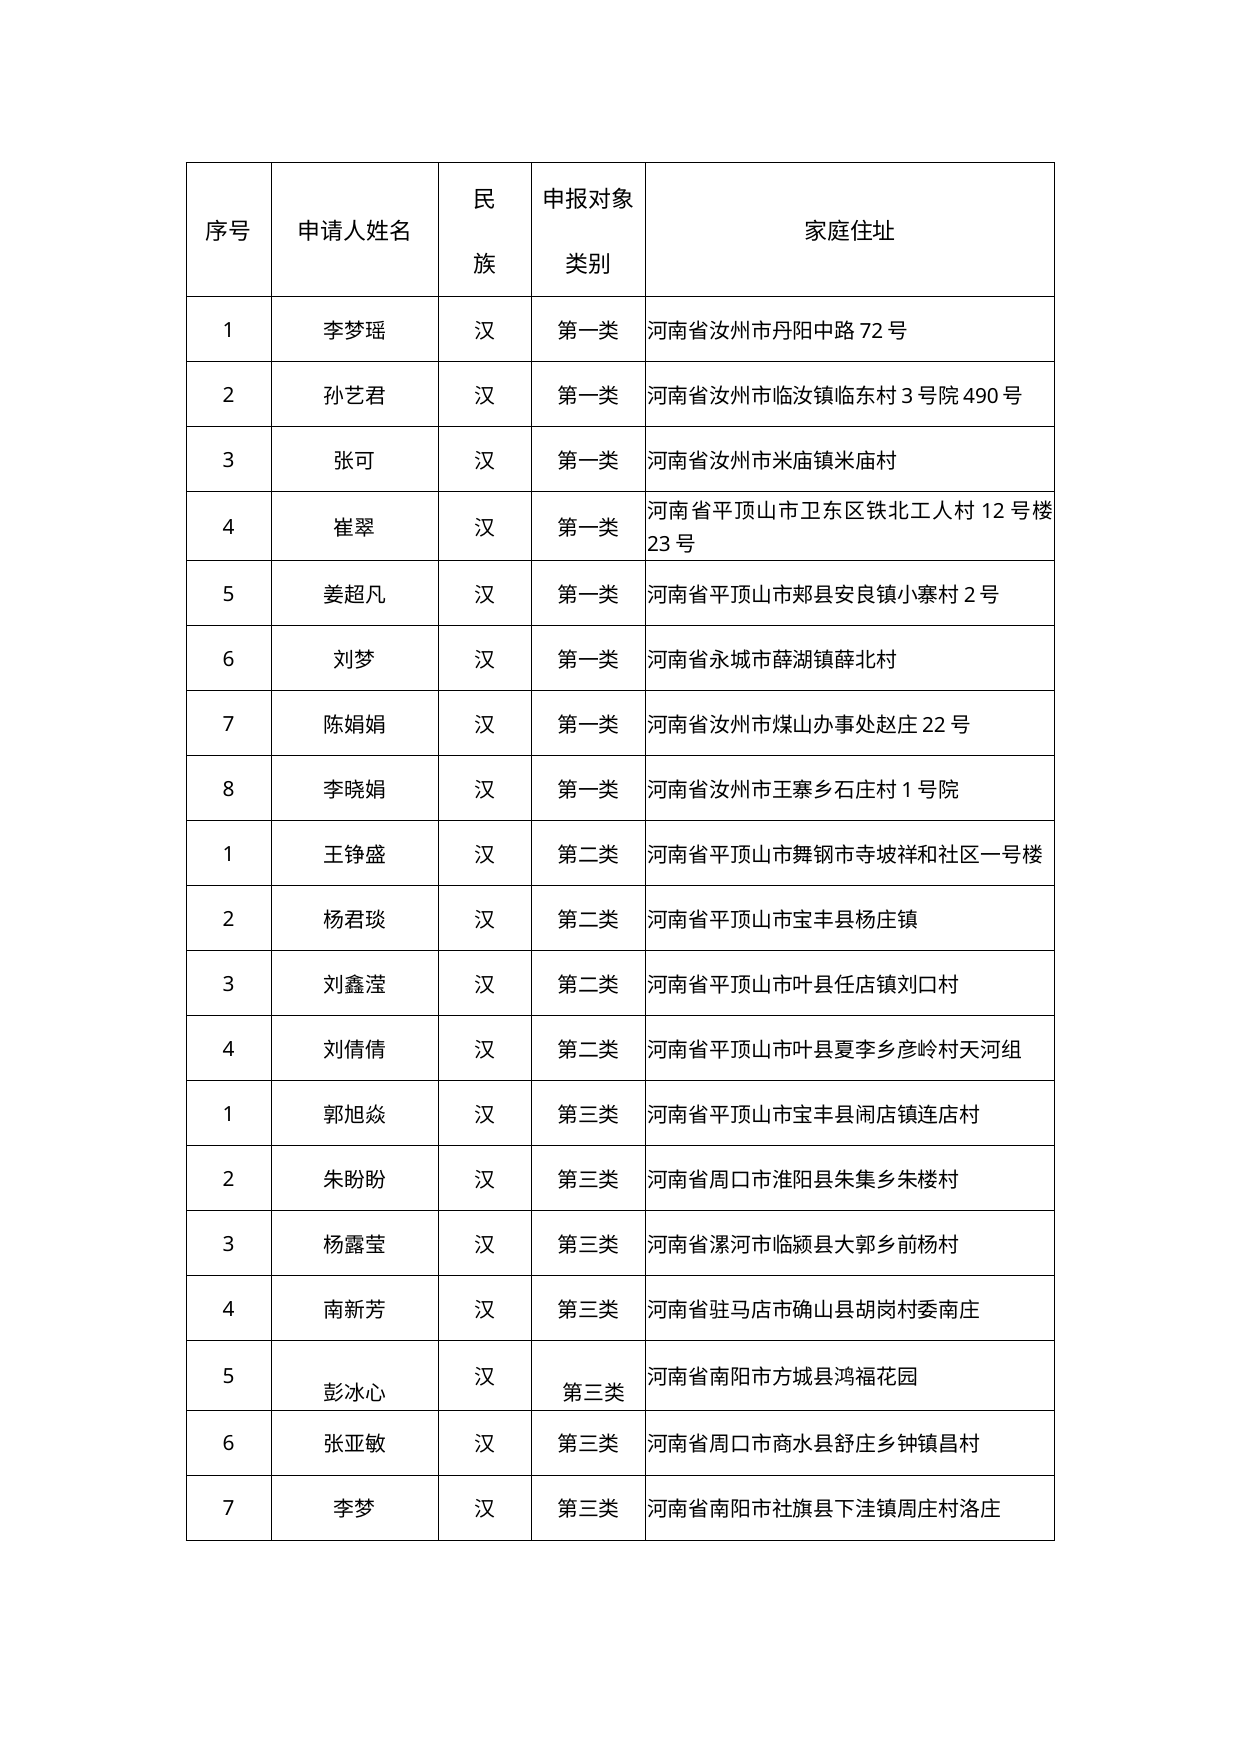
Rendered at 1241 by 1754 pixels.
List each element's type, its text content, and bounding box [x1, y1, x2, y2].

table_cell 第三类 [532, 1276, 645, 1340]
table_cell 3 [187, 427, 271, 491]
table_header 申报对象类别 [532, 163, 645, 296]
table_cell 第一类 [532, 561, 645, 625]
table_cell 2 [187, 1146, 271, 1210]
table_cell 河南省汝州市王寨乡石庄村1号院 [646, 756, 1054, 820]
table_cell 河南省平顶山市舞钢市寺坡祥和社区一号楼 [646, 821, 1054, 885]
table_cell 汉 [439, 1411, 531, 1474]
table_cell 彭冰心 [272, 1341, 438, 1409]
table_cell 河南省平顶山市宝丰县杨庄镇 [646, 886, 1054, 950]
table_cell 李梦瑶 [272, 297, 438, 361]
table_cell 张可 [272, 427, 438, 491]
table_cell 第三类 [532, 1341, 645, 1409]
table_cell 第二类 [532, 951, 645, 1015]
table_cell 汉 [439, 297, 531, 361]
table_cell 河南省平顶山市卫东区铁北工人村12号楼23号 [646, 492, 1054, 560]
table_cell 6 [187, 626, 271, 690]
table_cell 河南省平顶山市宝丰县闹店镇连店村 [646, 1081, 1054, 1145]
table_cell 第二类 [532, 886, 645, 950]
table_cell 第二类 [532, 821, 645, 885]
table_cell 河南省驻马店市确山县胡岗村委南庄 [646, 1276, 1054, 1340]
table_cell 第一类 [532, 427, 645, 491]
table_cell 郭旭焱 [272, 1081, 438, 1145]
table_cell 汉 [439, 1081, 531, 1145]
table_cell 杨露莹 [272, 1211, 438, 1275]
table_cell 第一类 [532, 756, 645, 820]
table_cell 汉 [439, 492, 531, 560]
table_cell 汉 [439, 756, 531, 820]
table_cell 7 [187, 1476, 271, 1539]
table_cell 第一类 [532, 297, 645, 361]
table_cell 第一类 [532, 691, 645, 755]
table_cell 2 [187, 362, 271, 426]
table_cell 第三类 [532, 1476, 645, 1539]
table_header 序号 [187, 163, 271, 296]
table_cell 8 [187, 756, 271, 820]
table_cell 3 [187, 951, 271, 1015]
table_cell 刘梦 [272, 626, 438, 690]
table_cell 汉 [439, 1476, 531, 1539]
table_cell 王铮盛 [272, 821, 438, 885]
table_header 申请人姓名 [272, 163, 438, 296]
table_cell 汉 [439, 1341, 531, 1409]
table_cell 河南省汝州市煤山办事处赵庄22号 [646, 691, 1054, 755]
table_cell 河南省永城市薛湖镇薛北村 [646, 626, 1054, 690]
table_cell 汉 [439, 561, 531, 625]
table_cell 第一类 [532, 362, 645, 426]
table_cell 汉 [439, 691, 531, 755]
table_cell 5 [187, 1341, 271, 1409]
table_cell 孙艺君 [272, 362, 438, 426]
table_cell 汉 [439, 1146, 531, 1210]
table_cell 崔翠 [272, 492, 438, 560]
table_cell 河南省周口市淮阳县朱集乡朱楼村 [646, 1146, 1054, 1210]
table_cell 4 [187, 1276, 271, 1340]
table_cell 4 [187, 1016, 271, 1080]
table_cell 杨君琰 [272, 886, 438, 950]
table_cell 1 [187, 821, 271, 885]
table_cell 第二类 [532, 1016, 645, 1080]
table_cell 河南省南阳市方城县鸿福花园 [646, 1341, 1054, 1409]
table_cell 刘倩倩 [272, 1016, 438, 1080]
table_cell 河南省平顶山市叶县夏李乡彦岭村天河组 [646, 1016, 1054, 1080]
table_cell 朱盼盼 [272, 1146, 438, 1210]
table_cell 河南省汝州市临汝镇临东村3号院490号 [646, 362, 1054, 426]
table_cell 第一类 [532, 492, 645, 560]
table_cell 1 [187, 297, 271, 361]
table_cell 4 [187, 492, 271, 560]
table_cell 汉 [439, 1276, 531, 1340]
table_cell 第三类 [532, 1411, 645, 1474]
table_cell 汉 [439, 886, 531, 950]
table_cell 3 [187, 1211, 271, 1275]
table_cell 汉 [439, 1211, 531, 1275]
table_cell 汉 [439, 427, 531, 491]
table_cell 汉 [439, 362, 531, 426]
table_cell 河南省周口市商水县舒庄乡钟镇昌村 [646, 1411, 1054, 1474]
table_cell 河南省漯河市临颍县大郭乡前杨村 [646, 1211, 1054, 1275]
table_cell 第三类 [532, 1081, 645, 1145]
table_cell 河南省汝州市米庙镇米庙村 [646, 427, 1054, 491]
table_cell 1 [187, 1081, 271, 1145]
table_cell 汉 [439, 626, 531, 690]
table_cell 河南省平顶山市叶县任店镇刘口村 [646, 951, 1054, 1015]
table_cell 2 [187, 886, 271, 950]
table_cell 汉 [439, 1016, 531, 1080]
table_cell 河南省平顶山市郏县安良镇小寨村2号 [646, 561, 1054, 625]
table_cell 7 [187, 691, 271, 755]
table_cell 河南省汝州市丹阳中路72号 [646, 297, 1054, 361]
table_cell 汉 [439, 951, 531, 1015]
table_cell 河南省南阳市社旗县下洼镇周庄村洛庄 [646, 1476, 1054, 1539]
table_cell 南新芳 [272, 1276, 438, 1340]
table_cell 6 [187, 1411, 271, 1474]
table_header 家庭住址 [646, 163, 1054, 296]
table_cell 李晓娟 [272, 756, 438, 820]
table_cell 李梦 [272, 1476, 438, 1539]
table_cell 陈娟娟 [272, 691, 438, 755]
table_cell 第三类 [532, 1146, 645, 1210]
table_cell 5 [187, 561, 271, 625]
table_cell 第三类 [532, 1211, 645, 1275]
table_cell 张亚敏 [272, 1411, 438, 1474]
table_cell 第一类 [532, 626, 645, 690]
table_cell 姜超凡 [272, 561, 438, 625]
table_cell 汉 [439, 821, 531, 885]
table_cell 刘鑫滢 [272, 951, 438, 1015]
table_header 民 族 [439, 163, 531, 296]
